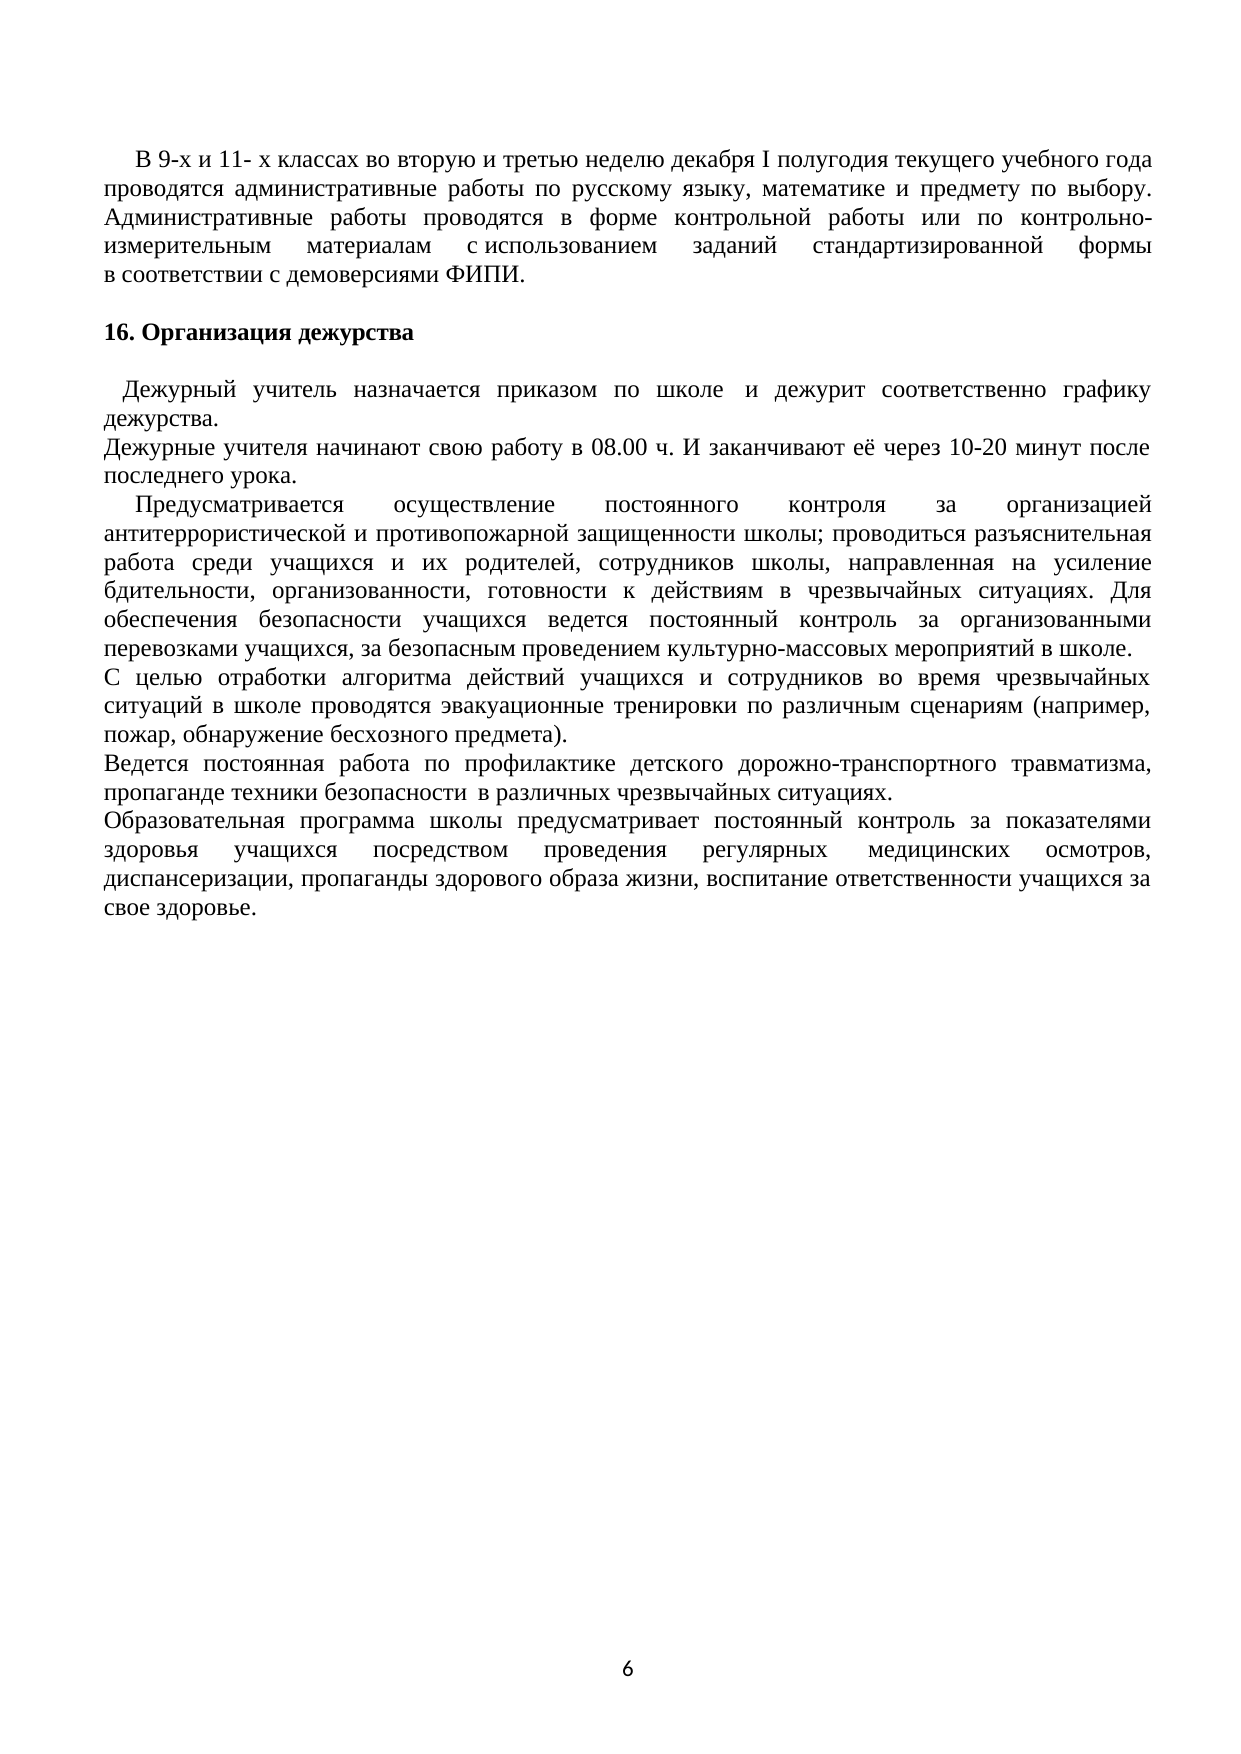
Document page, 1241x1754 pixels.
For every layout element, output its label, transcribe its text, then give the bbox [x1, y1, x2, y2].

subtitle Организация дежурства [103, 317, 1166, 345]
text Дежурный учитель назначается приказом по школе и дежурит соответственно графику дежурства. [103, 374, 1151, 432]
text Дежурные учителя начинают свою работу в 08.00 ч. И заканчивают её через 10-20 минут после последнего урока. [103, 432, 1152, 489]
text Предусматривается осуществление постоянного контроля за организацией антитеррористической и противопожарной защищенности школы; проводиться разъяснительная работа среди учащихся и их родителей, сотрудников школы, направленная на усиление бдительности, организованности, готовности к действиям в чрезвычайных ситуациях. Для обеспечения безопасности учащихся ведется постоянный контроль за организованными перевозками учащихся, за безопасным проведением культурно-массовых мероприятий в школе. [103, 489, 1152, 662]
text Образовательная программа школы предусматривает постоянный контроль за показателями здоровья учащихся посредством проведения регулярных медицинских осмотров, диспансеризации, пропаганды здорового образа жизни, воспитание ответственности учащихся за свое здоровье. [103, 805, 1152, 920]
text С целью отработки алгоритма действий учащихся и сотрудников во время чрезвычайных ситуаций в школе проводятся эвакуационные тренировки по различным сценариям (например, пожар, обнаружение бесхозного предмета). [103, 662, 1152, 748]
text В 9-х и 11- х классах во вторую и третью неделю декабря I полугодия текущего учебного года проводятся административные работы по русскому языку, математике и предмету по выбору. Административные работы проводятся в форме контрольной работы или по контрольно- измерительным материалам с использованием заданий стандартизированной формы в соответствии с демоверсиями ФИПИ. [103, 144, 1152, 288]
text Ведется постоянная работа по профилактике детского дорожно-транспортного травматизма, пропаганде техники безопасности в различных чрезвычайных ситуациях. [103, 748, 1152, 805]
